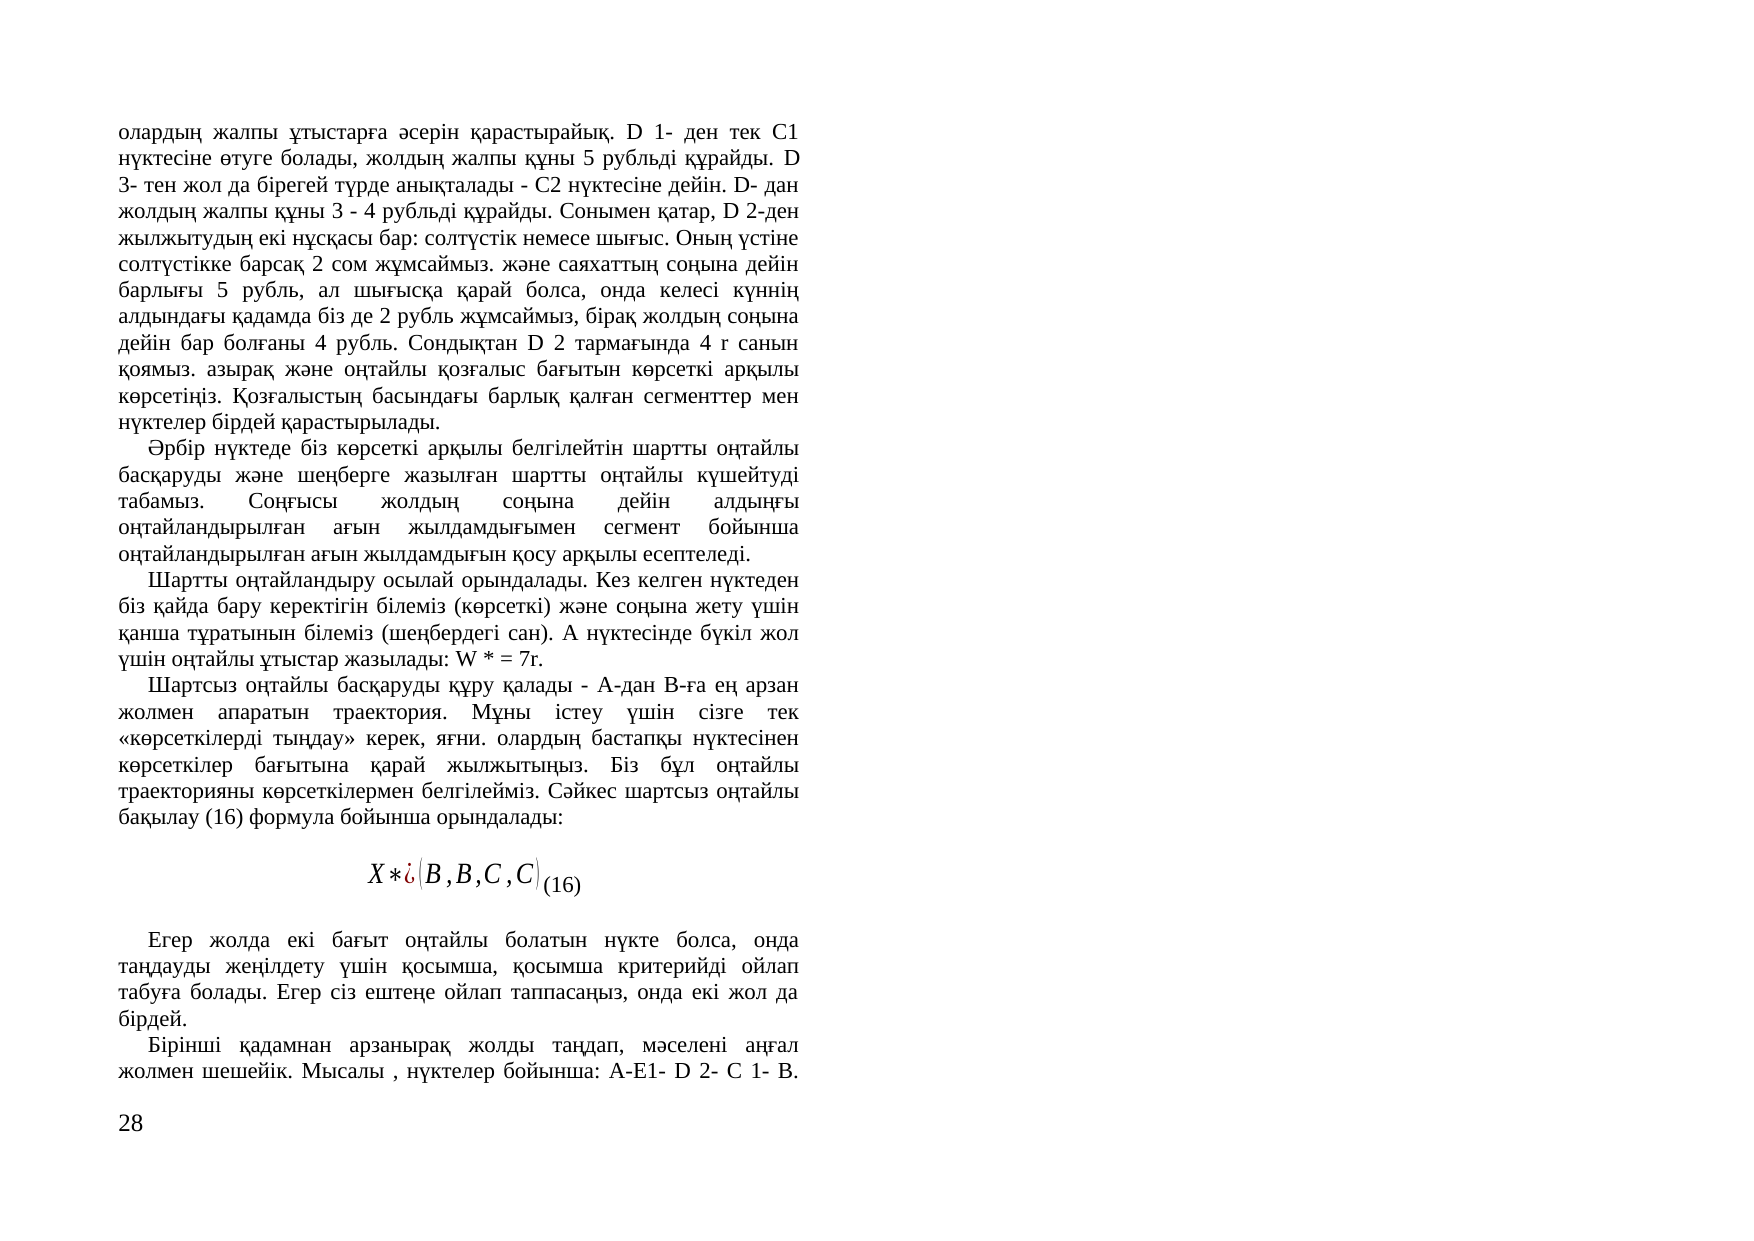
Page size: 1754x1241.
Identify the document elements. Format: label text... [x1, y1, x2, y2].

text Егер жолда екі бағыт оңтайлы болатын нүкте болса, онда таңдауды жеңілдету үшін қосымша, қосымша критерийді ойлап табуға болады. Егер сіз ештеңе ойлап таппасаңыз, онда екі жол да бірдей. [118, 926, 800, 1031]
text Әрбір нүктеде біз көрсеткі арқылы белгілейтін шартты оңтайлы басқаруды және шеңберге жазылған шартты оңтайлы күшейтуді табамыз. Соңғысы жолдың соңына дейін алдыңғы оңтайландырылған ағын жылдамдығымен сегмент бойынша оңтайландырылған ағын жылдамдығын қосу арқылы есептеледі. [118, 434, 800, 566]
text Шартсыз оңтайлы басқаруды құру қалады - А-дан В-ға ең арзан жолмен апаратын траектория. Мұны істеу үшін сізге тек «көрсеткілерді тыңдау» керек, яғни. олардың бастапқы нүктесінен көрсеткілер бағытына қарай жылжытыңыз. Біз бұл оңтайлы траекторияны көрсеткілермен белгілейміз. Сәйкес шартсыз оңтайлы бақылау (16) формула бойынша орындалады: [118, 672, 800, 830]
text Шартты оңтайландыру осылай орындалады. Кез келген нүктеден біз қайда бару керектігін білеміз (көрсеткі) және соңына жету үшін қанша тұратынын білеміз (шеңбердегі сан). А нүктесінде бүкіл жол үшін оңтайлы ұтыстар жазылады: W * = 7r. [118, 566, 800, 672]
text (16) [118, 856, 800, 897]
